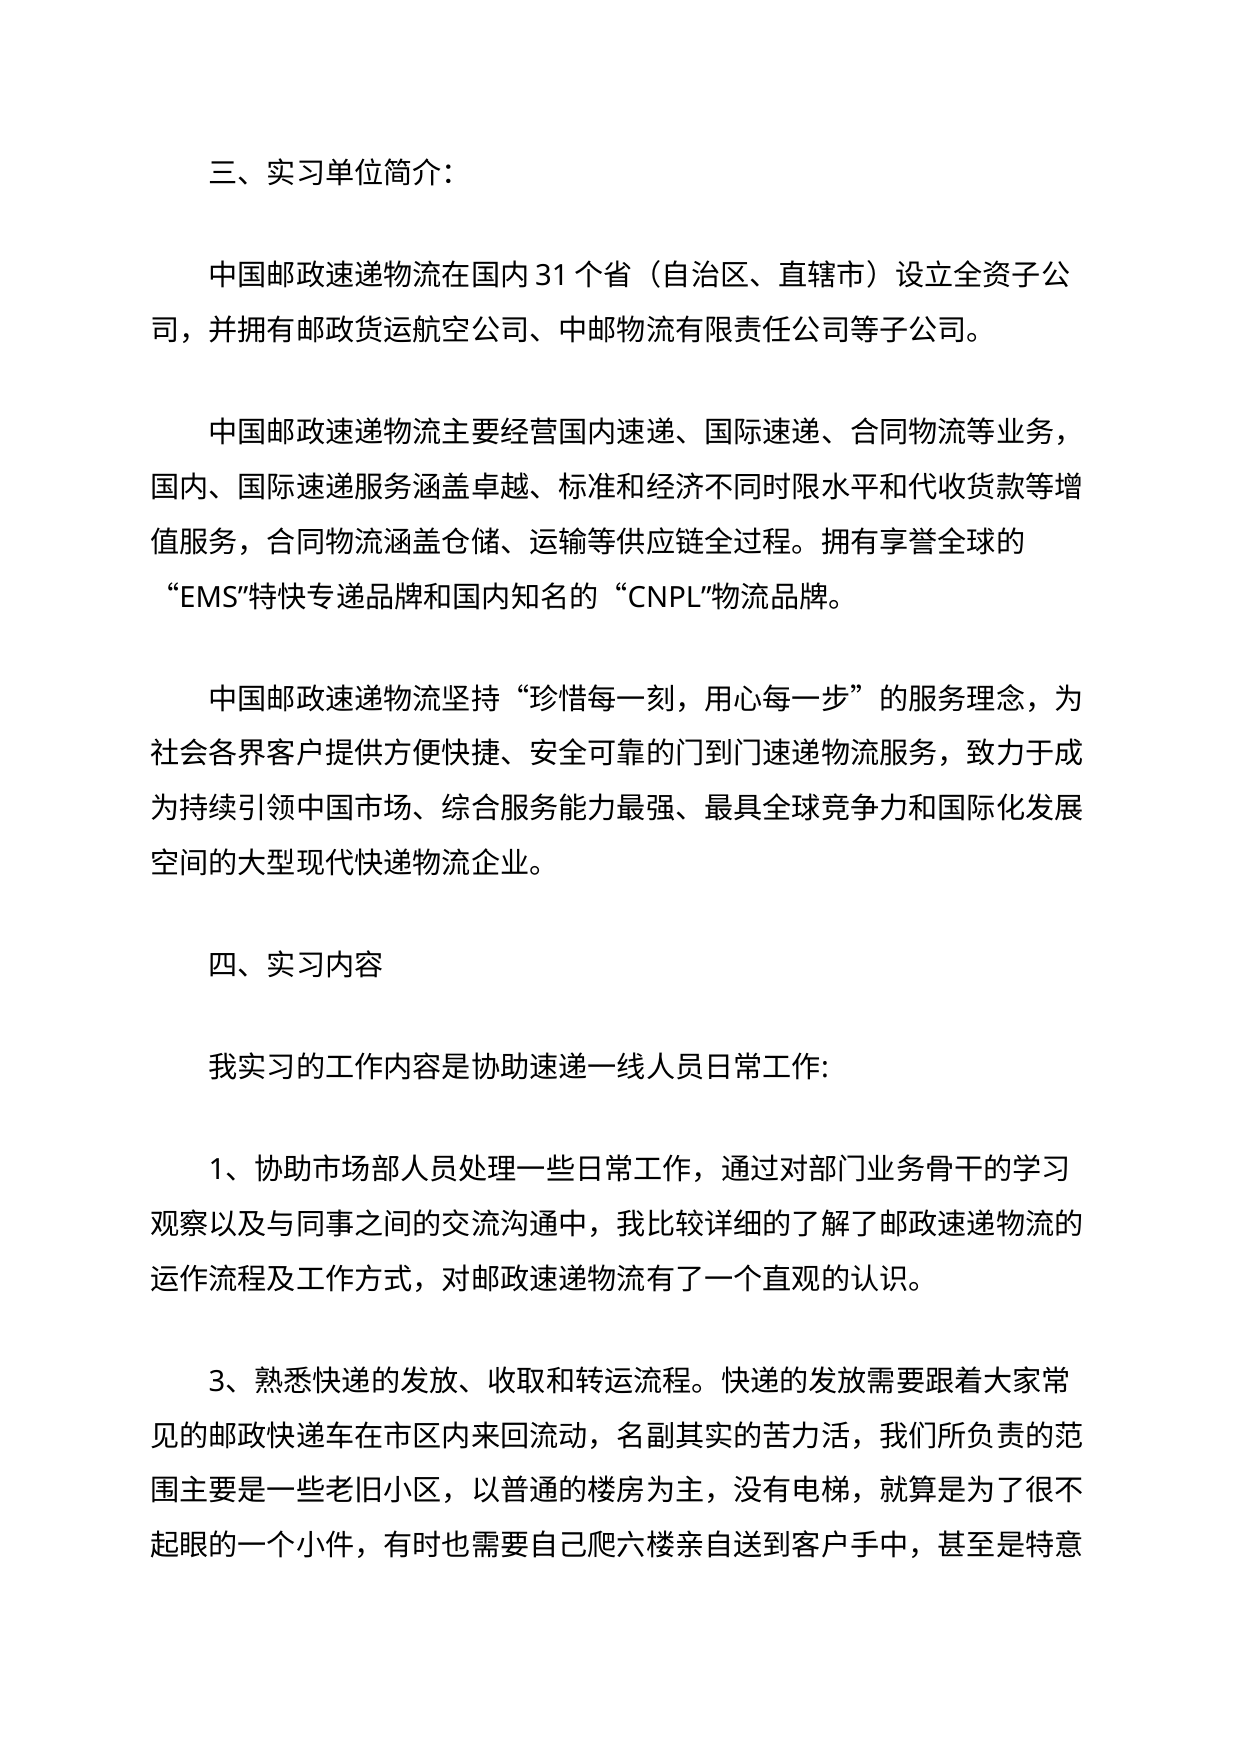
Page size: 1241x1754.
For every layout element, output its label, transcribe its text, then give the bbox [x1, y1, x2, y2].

text 我实习的工作内容是协助速递一线人员日常工作: [150, 1043, 1090, 1086]
text 1、协助市场部人员处理一些日常工作，通过对部门业务骨干的学习观察以及与同事之间的交流沟通中，我比较详细的了解了邮政速递物流的运作流程及工作方式，对邮政速递物流有了一个直观的认识。 [150, 1145, 1090, 1298]
text 四、实习内容 [150, 942, 1090, 984]
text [150, 1357, 1090, 1564]
text 中国邮政速递物流主要经营国内速递、国际速递、合同物流等业务，国内、国际速递服务涵盖卓越、标准和经济不同时限水平和代收货款等增值服务，合同物流涵盖仓储、运输等供应链全过程。拥有享誉全球的“EMS”特快专递品牌和国内知名的“CNPL”物流品牌。 [150, 408, 1090, 616]
text 中国邮政速递物流在国内31个省（自治区、直辖市）设立全资子公司，并拥有邮政货运航空公司、中邮物流有限责任公司等子公司。 [150, 252, 1090, 349]
text 三、实习单位简介： [150, 150, 1090, 192]
text 中国邮政速递物流坚持“珍惜每一刻，用心每一步”的服务理念，为社会各界客户提供方便快捷、安全可靠的门到门速递物流服务，致力于成为持续引领中国市场、综合服务能力最强、最具全球竞争力和国际化发展空间的大型现代快递物流企业。 [150, 675, 1090, 882]
